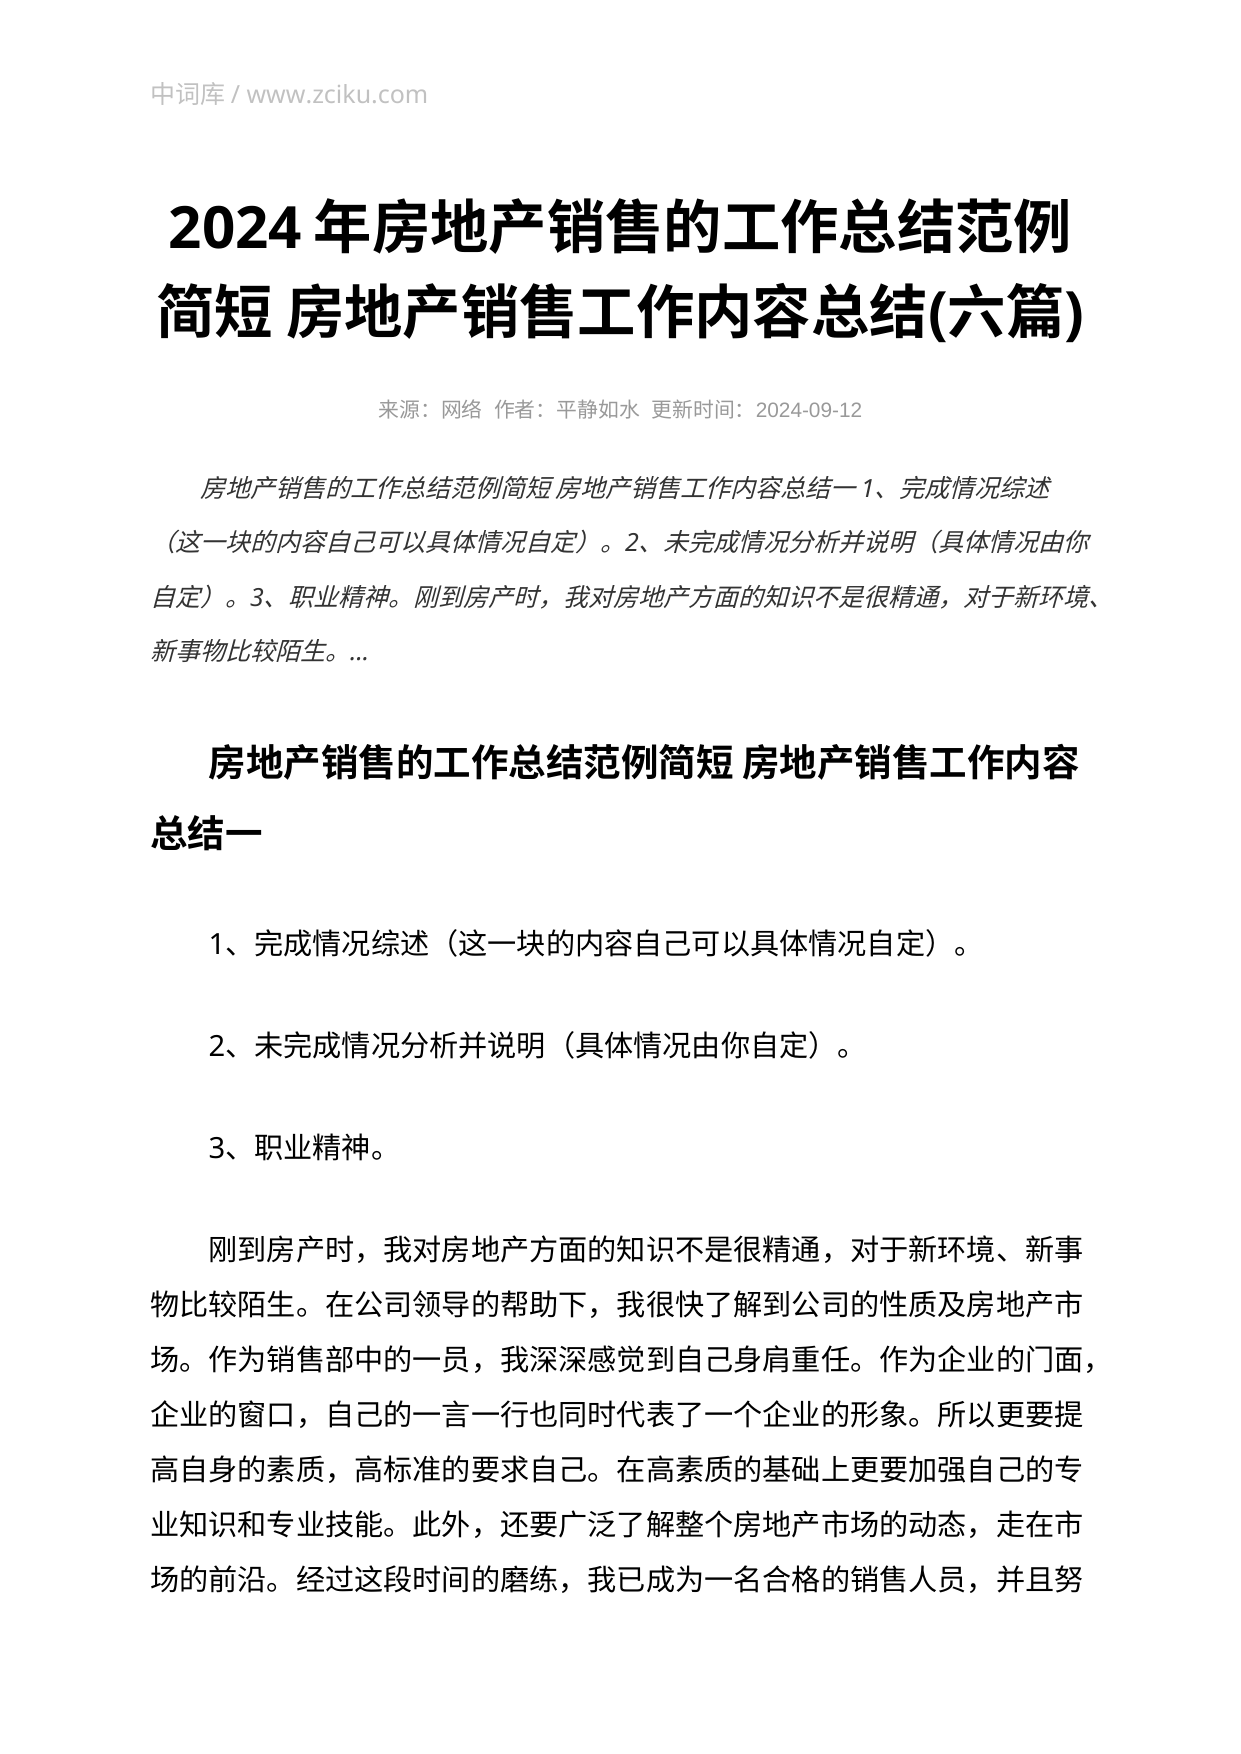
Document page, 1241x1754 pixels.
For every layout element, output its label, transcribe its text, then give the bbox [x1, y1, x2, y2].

text 2、未完成情况分析并说明（具体情况由你自定）。 [150, 1023, 1090, 1065]
subtitle 2024年房地产销售的工作总结范例简短 房地产销售工作内容总结(六篇) [150, 181, 1090, 351]
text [150, 1227, 1090, 1598]
text 房地产销售的工作总结范例简短 房地产销售工作内容总结一 [150, 733, 1090, 858]
text 房地产销售的工作总结范例简短 房地产销售工作内容总结一1、完成情况综述（这一块的内容自己可以具体情况自定）。2、未完成情况分析并说明（具体情况由你自定）。3、职业精神。刚到房产时，我对房地产方面的知识不是很精通，对于新环境、新事物比较陌生。... [150, 468, 1090, 668]
text 来源：网络 作者：平静如水 更新时间：2024-09-12 [150, 398, 1090, 422]
text 3、职业精神。 [150, 1125, 1090, 1167]
text 1、完成情况综述（这一块的内容自己可以具体情况自定）。 [150, 921, 1090, 963]
